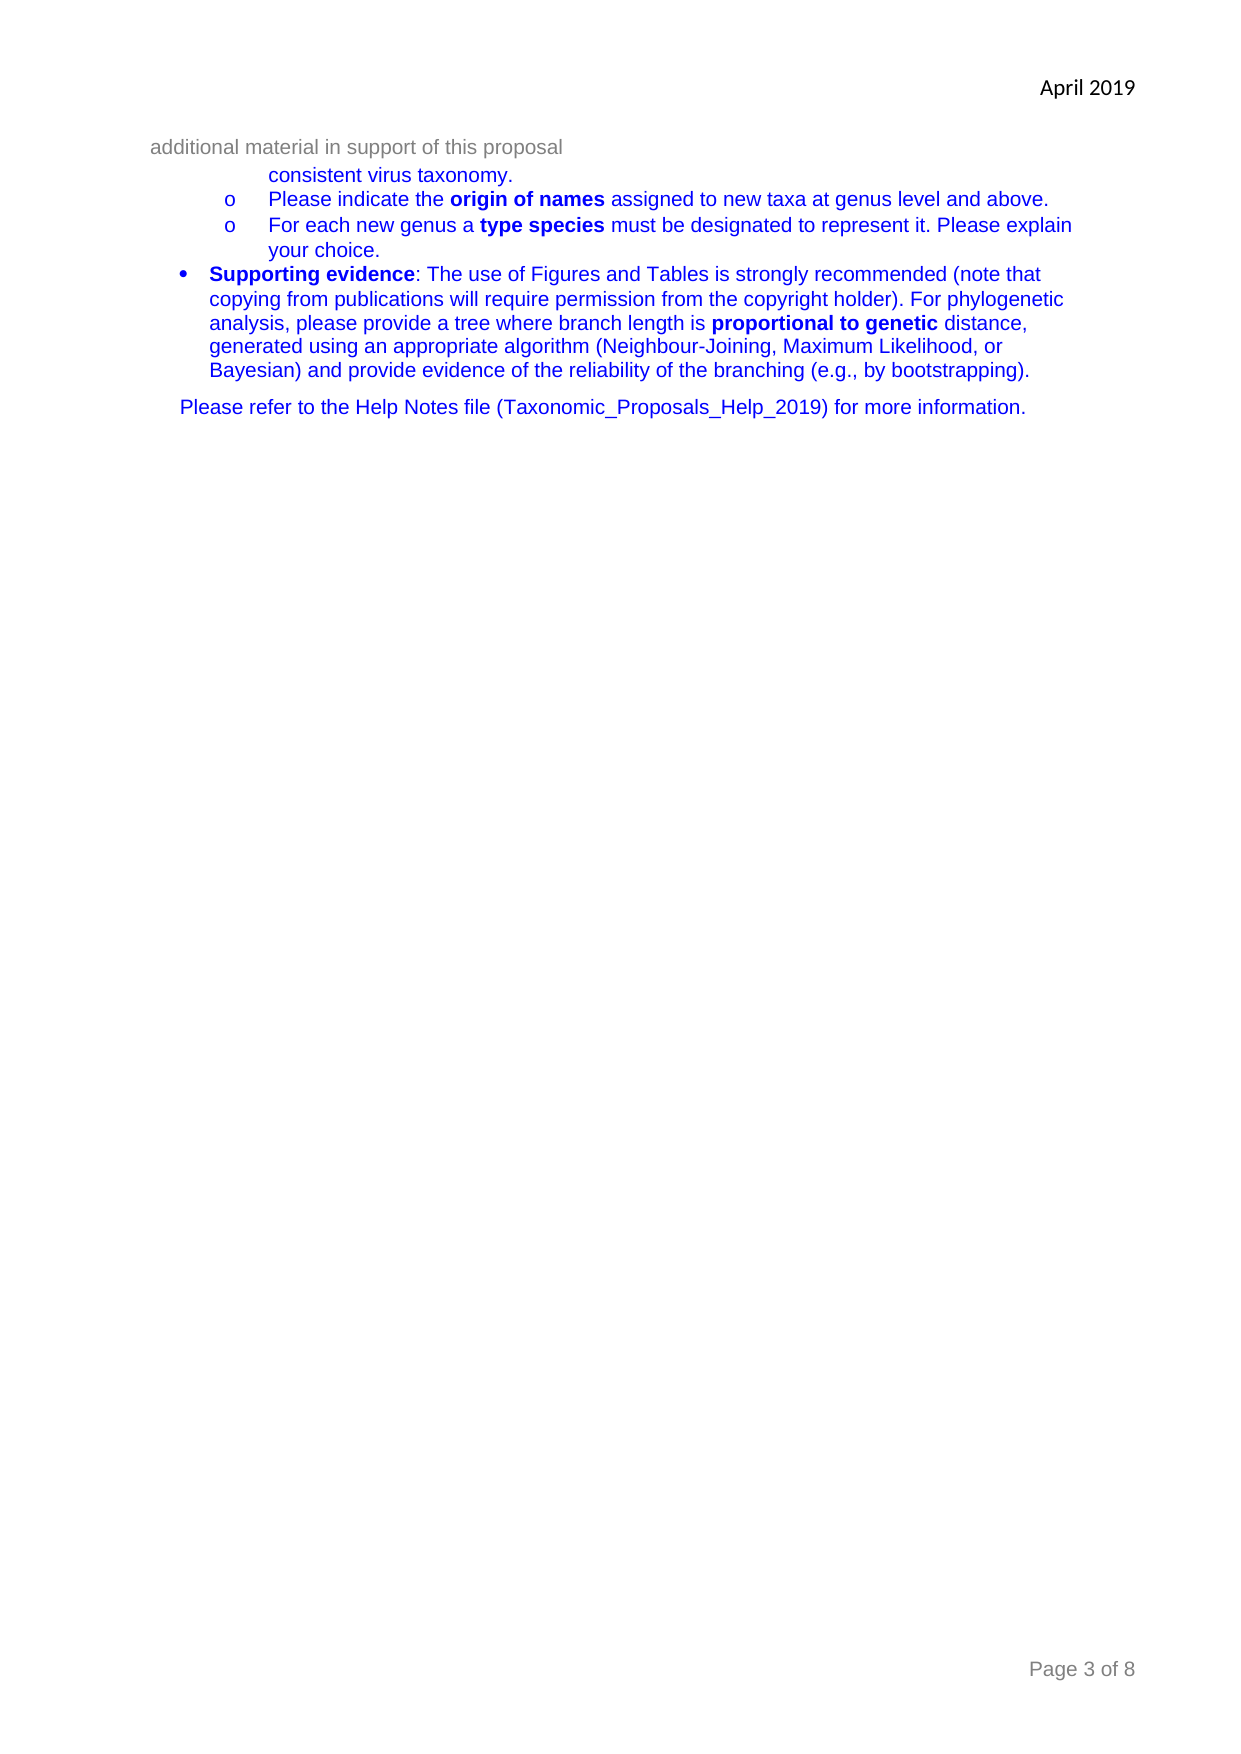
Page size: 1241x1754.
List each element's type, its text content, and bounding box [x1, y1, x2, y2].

table_header additional material in support of this proposal [139, 135, 1100, 163]
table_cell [139, 163, 1100, 455]
